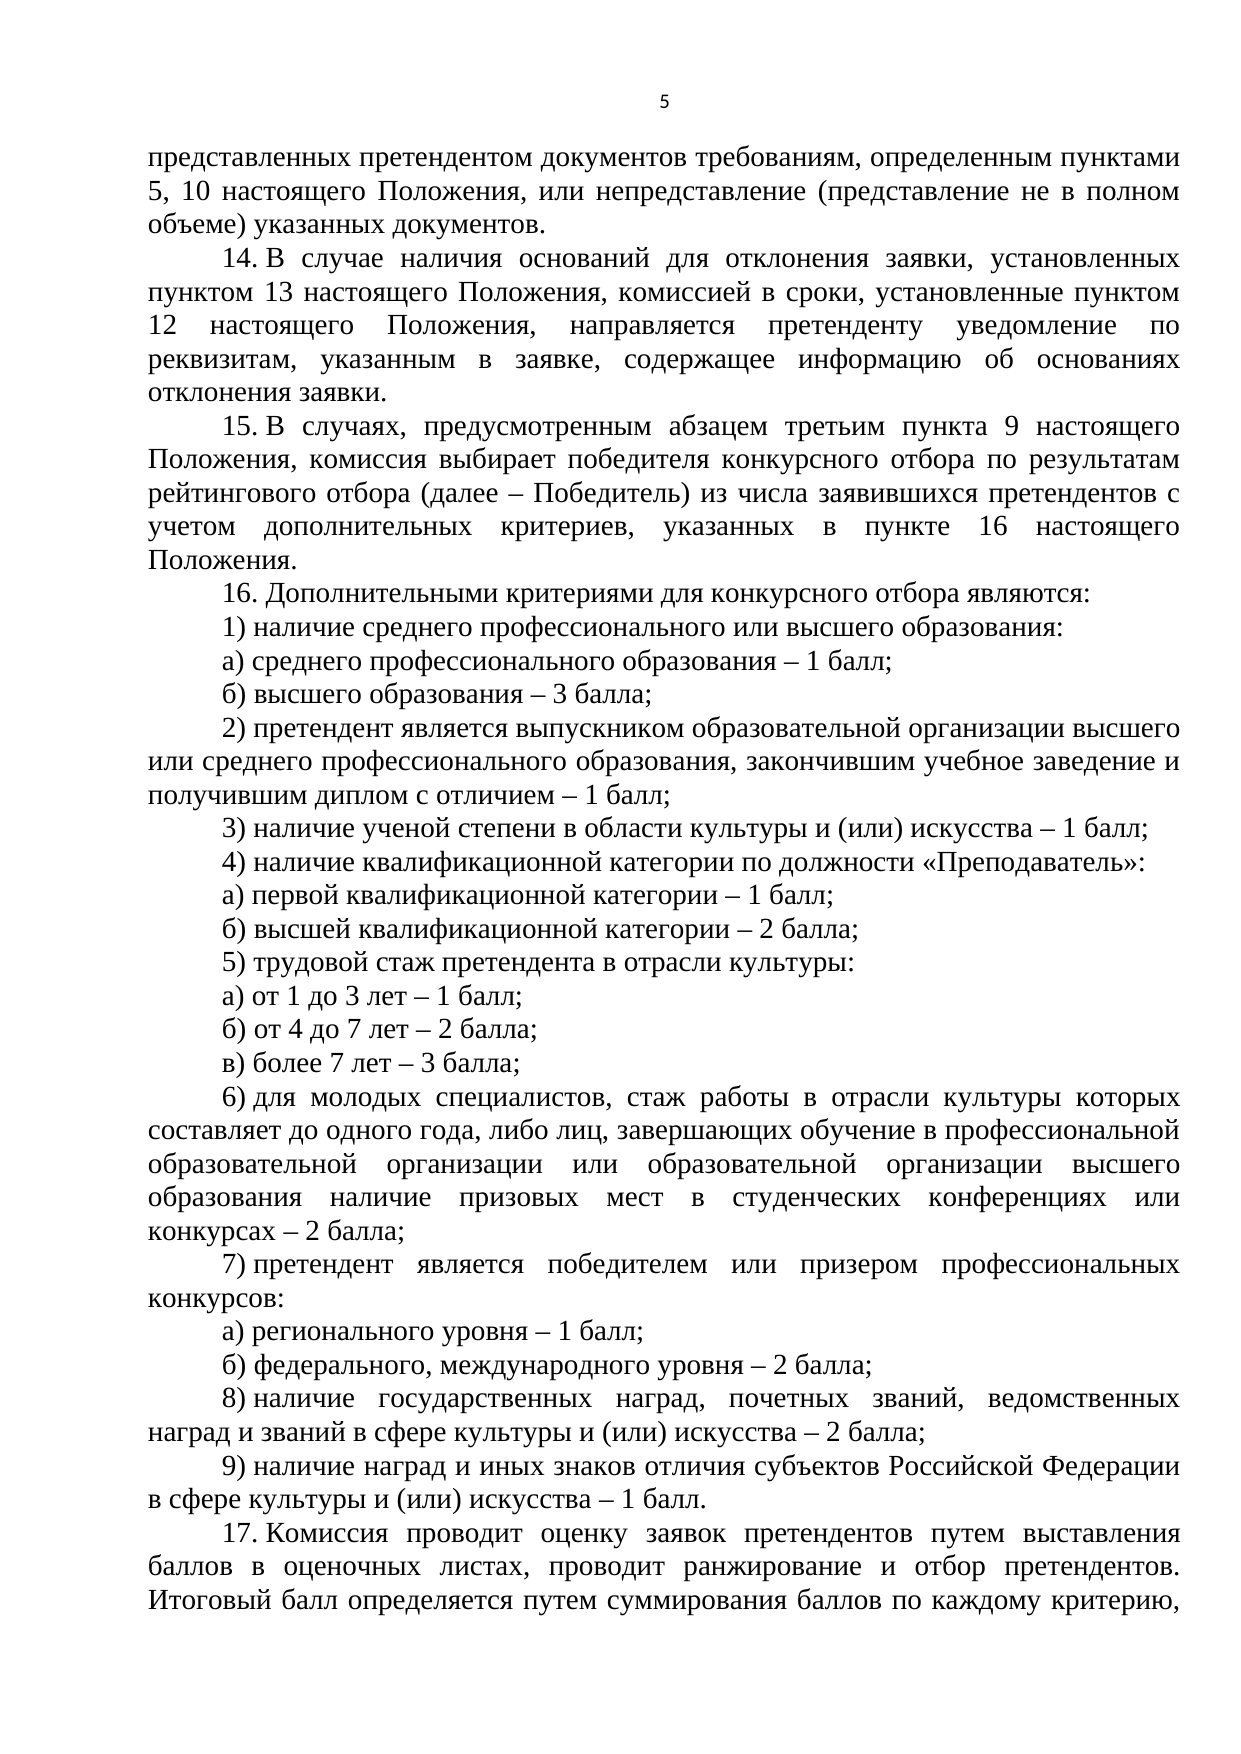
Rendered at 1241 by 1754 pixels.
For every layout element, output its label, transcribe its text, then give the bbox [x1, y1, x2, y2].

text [148, 1515, 1181, 1615]
text б) высшей квалификационной категории – 2 балла; [148, 911, 1181, 944]
text б) федерального, международного уровня – 2 балла; [148, 1347, 1181, 1381]
text а) первой квалификационной категории – 1 балл; [148, 877, 1181, 911]
text 5) трудовой стаж претендента в отрасли культуры: [148, 944, 1181, 978]
text 8) наличие государственных наград, почетных званий, ведомственных наград и званий в сфере культуры и (или) искусства – 2 балла; [148, 1381, 1181, 1448]
text а) регионального уровня – 1 балл; [148, 1313, 1181, 1347]
text 14. В случае наличия оснований для отклонения заявки, установленных пунктом 13 настоящего Положения, комиссией в сроки, установленные пунктом 12 настоящего Положения, направляется претенденту уведомление по реквизитам, указанным в заявке, содержащее информацию об основаниях отклонения заявки. [148, 240, 1181, 408]
text 1) наличие среднего профессионального или высшего образования: [148, 609, 1181, 643]
text 4) наличие квалификационной категории по должности «Преподаватель»: [148, 844, 1181, 877]
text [148, 139, 1181, 240]
text в) более 7 лет – 3 балла; [148, 1045, 1181, 1079]
text а) среднего профессионального образования – 1 балл; [148, 643, 1181, 676]
text 16. Дополнительными критериями для конкурсного отбора являются: [148, 576, 1181, 609]
text 3) наличие ученой степени в области культуры и (или) искусства – 1 балл; [148, 810, 1181, 844]
text 2) претендент является выпускником образовательной организации высшего или среднего профессионального образования, закончившим учебное заведение и получившим диплом с отличием – 1 балл; [148, 710, 1181, 810]
text 15. В случаях, предусмотренным абзацем третьим пункта 9 настоящего Положения, комиссия выбирает победителя конкурсного отбора по результатам рейтингового отбора (далее – Победитель) из числа заявившихся претендентов с учетом дополнительных критериев, указанных в пункте 16 настоящего Положения. [148, 408, 1181, 576]
text б) высшего образования – 3 балла; [148, 676, 1181, 710]
text 6) для молодых специалистов, стаж работы в отрасли культуры которых составляет до одного года, либо лиц, завершающих обучение в профессиональной образовательной организации или образовательной организации высшего образования наличие призовых мест в студенческих конференциях или конкурсах – 2 балла; [148, 1079, 1181, 1246]
text 9) наличие наград и иных знаков отличия субъектов Российской Федерации в сфере культуры и (или) искусства – 1 балл. [148, 1448, 1181, 1515]
text 7) претендент является победителем или призером профессиональных конкурсов: [148, 1246, 1181, 1313]
text а) от 1 до 3 лет – 1 балл; [148, 978, 1181, 1012]
text б) от 4 до 7 лет – 2 балла; [148, 1012, 1181, 1045]
